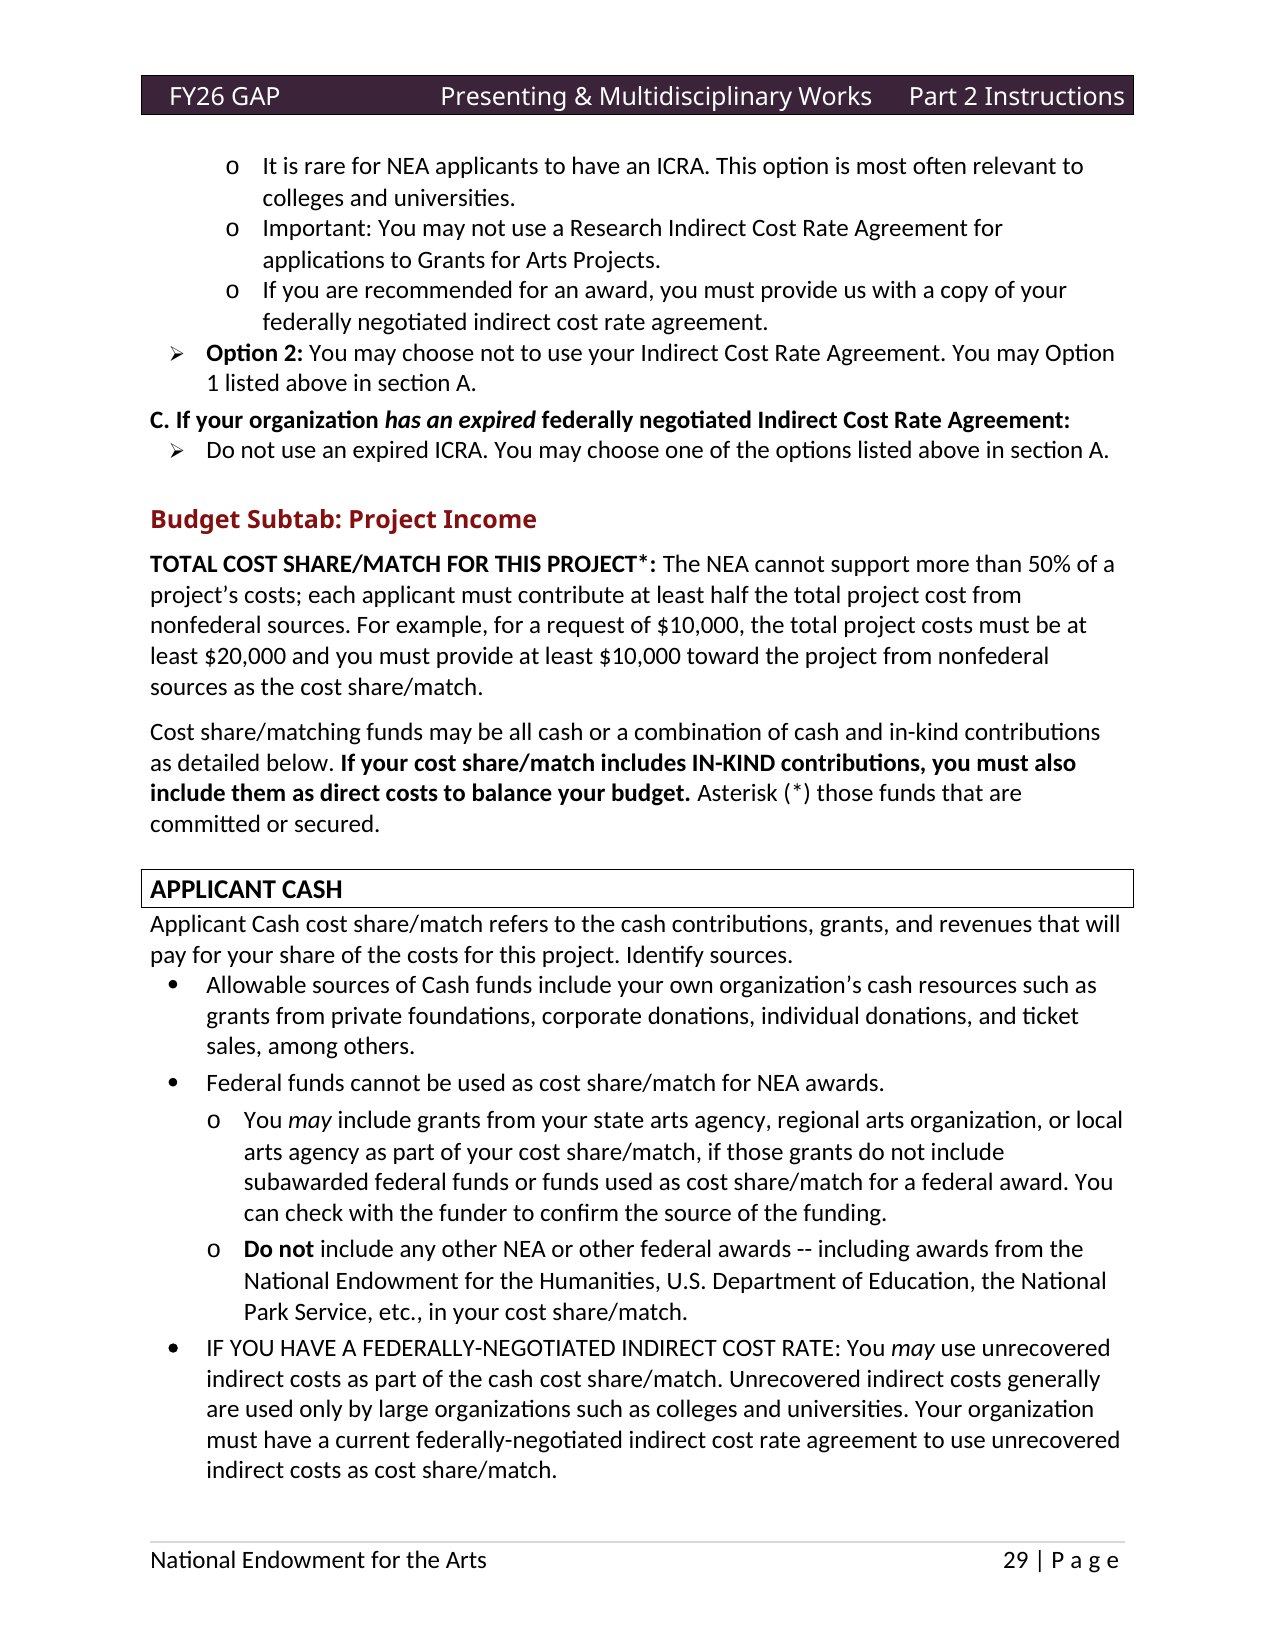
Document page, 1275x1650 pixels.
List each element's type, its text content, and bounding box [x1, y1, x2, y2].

list Option 2: You may choose not to use your Indirect Cost Rate Agreement. You may Option 1 listed above in section A. [169, 337, 1125, 398]
subtitle Budget Subtab: Project Income [150, 502, 1125, 536]
text C. If your organization has an expired federally negotiated Indirect Cost Rate Agreement: [150, 404, 1125, 435]
list Do not use an expired ICRA. You may choose one of the options listed above in section A. [169, 435, 1125, 465]
list It is rare for NEA applicants to have an ICRA. This option is most often relevant to colleges and universities. [225, 150, 1125, 212]
list Allowable sources of Cash funds include your own organization’s cash resources such as grants from private foundations, corporate donations, individual donations, and ticket sales, among others. [169, 969, 1125, 1061]
list Important: You may not use a Research Indirect Cost Rate Agreement for applications to Grants for Arts Projects. [225, 212, 1125, 274]
list IF YOU HAVE A FEDERALLY-NEGOTIATED INDIRECT COST RATE: You may use unrecovered indirect costs as part of the cash cost share/match. Unrecovered indirect costs generally are used only by large organizations such as colleges and universities. Your organization must have a current federally-negotiated indirect cost rate agreement to use unrecovered indirect costs as cost share/match. [169, 1333, 1125, 1485]
list Do not include any other NEA or other federal awards -- including awards from the National Endowment for the Humanities, U.S. Department of Education, the National Park Service, etc., in your cost share/match. [206, 1233, 1125, 1326]
text TOTAL COST SHARE/MATCH FOR THIS PROJECT*: The NEA cannot support more than 50% of a project’s costs; each applicant must contribute at least half the total project cost from nonfederal sources. For example, for a request of $10,000, the total project costs must be at least $20,000 and you must provide at least $10,000 toward the project from nonfederal sources as the cost share/match. [150, 548, 1125, 701]
list Federal funds cannot be used as cost share/match for NEA awards. [169, 1067, 1125, 1098]
text Applicant Cash cost share/match refers to the cash contributions, grants, and revenues that will pay for your share of the costs for this project. Identify sources. [150, 908, 1125, 969]
list If you are recommended for an award, you must provide us with a copy of your federally negotiated indirect cost rate agreement. [225, 274, 1125, 337]
text Cost share/matching funds may be all cash or a combination of cash and in-kind contributions as detailed below. If your cost share/match includes IN-KIND contributions, you must also include them as direct costs to balance your budget. Asterisk (*) those funds that are committed or secured. [150, 716, 1125, 838]
text APPLICANT CASH [142, 870, 1133, 907]
list You may include grants from your state arts agency, regional arts organization, or local arts agency as part of your cost share/match, if those grants do not include subawarded federal funds or funds used as cost share/match for a federal award. You can check with the funder to confirm the source of the funding. [206, 1104, 1125, 1227]
